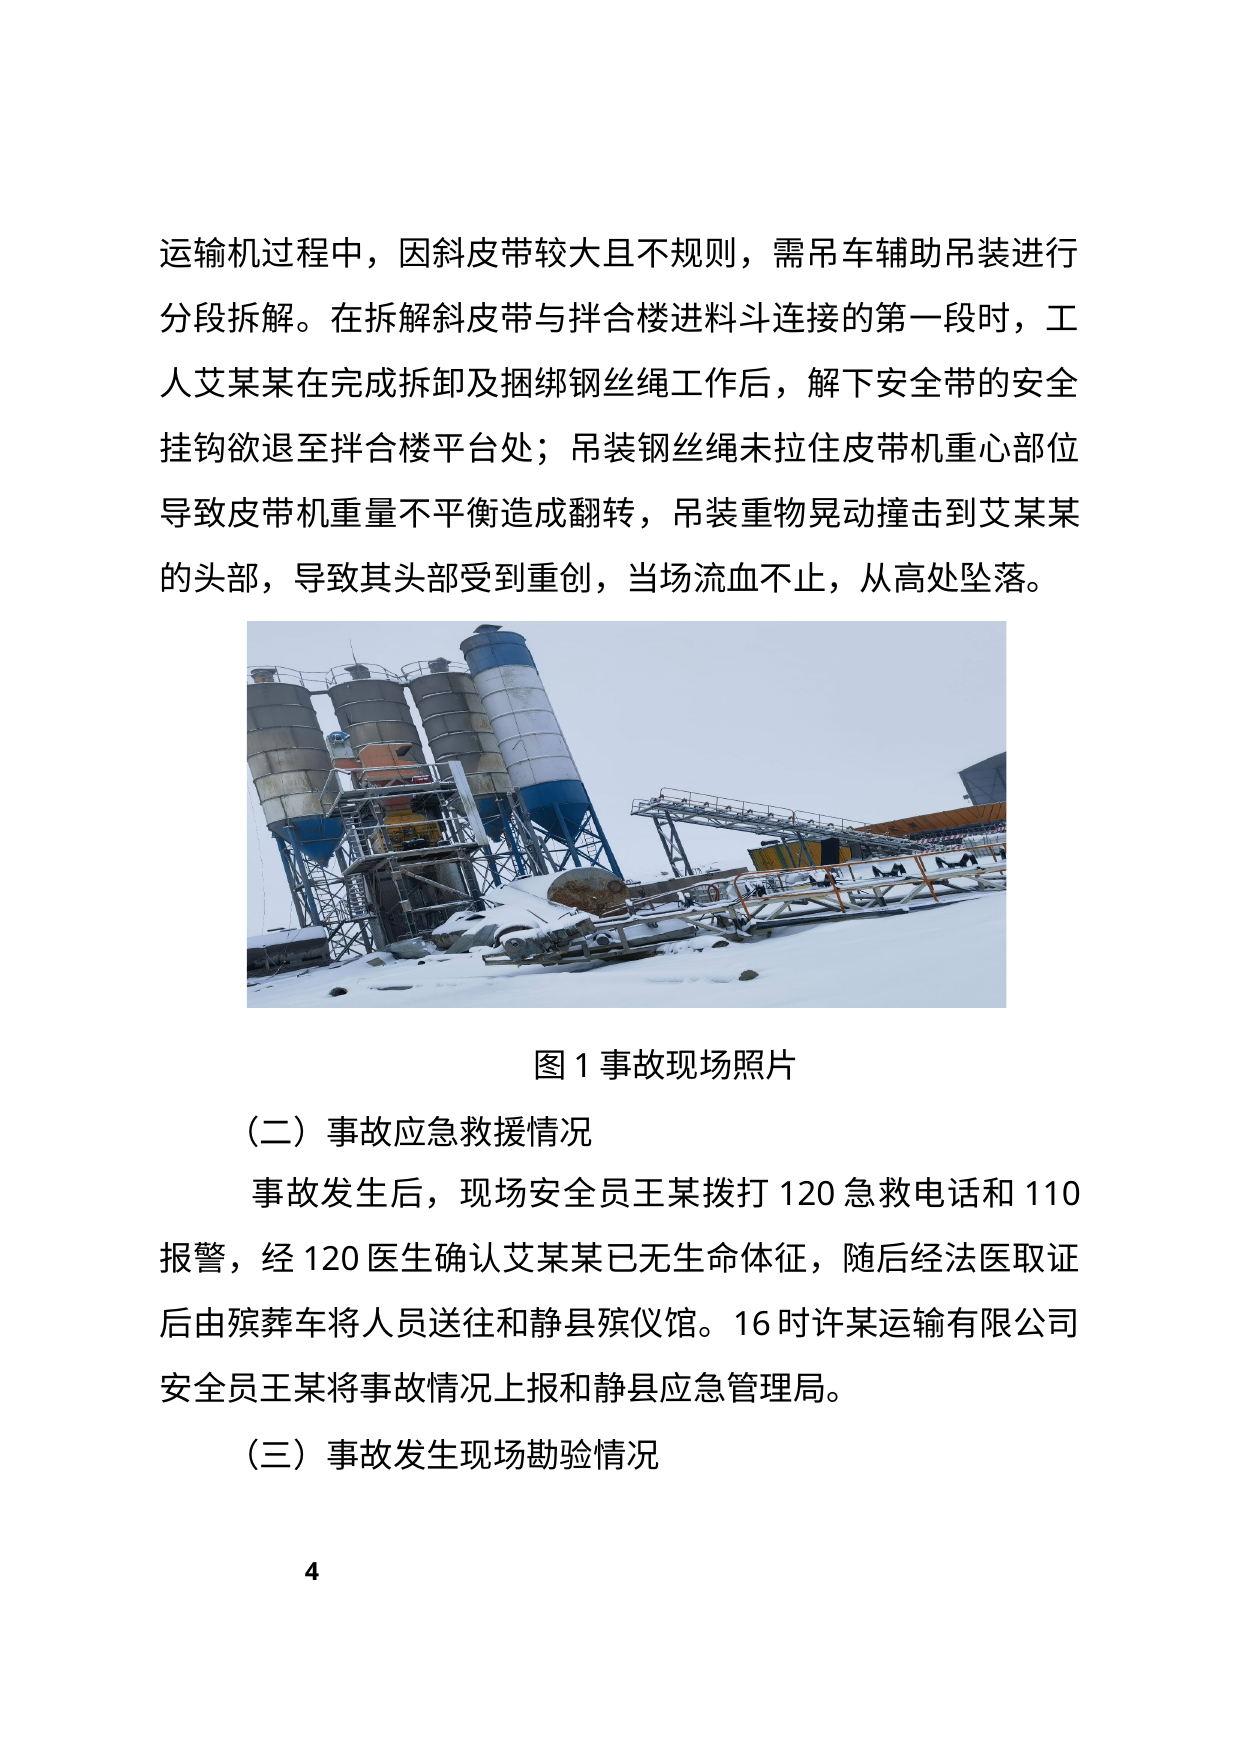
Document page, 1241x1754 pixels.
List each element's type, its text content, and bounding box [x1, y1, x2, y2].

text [159, 218, 1081, 608]
subtitle （二）事故应急救援情况 [151, 1096, 1089, 1158]
picture [246, 621, 1007, 1008]
text （三）事故发生现场勘验情况 [151, 1418, 1089, 1488]
text 事故发生后，现场安全员王某拨打120急救电话和110报警，经120医生确认艾某某已无生命体征，随后经法医取证后由殡葬车将人员送往和静县殡仪馆。16时许某运输有限公司安全员王某将事故情况上报和静县应急管理局。 [159, 1158, 1081, 1418]
